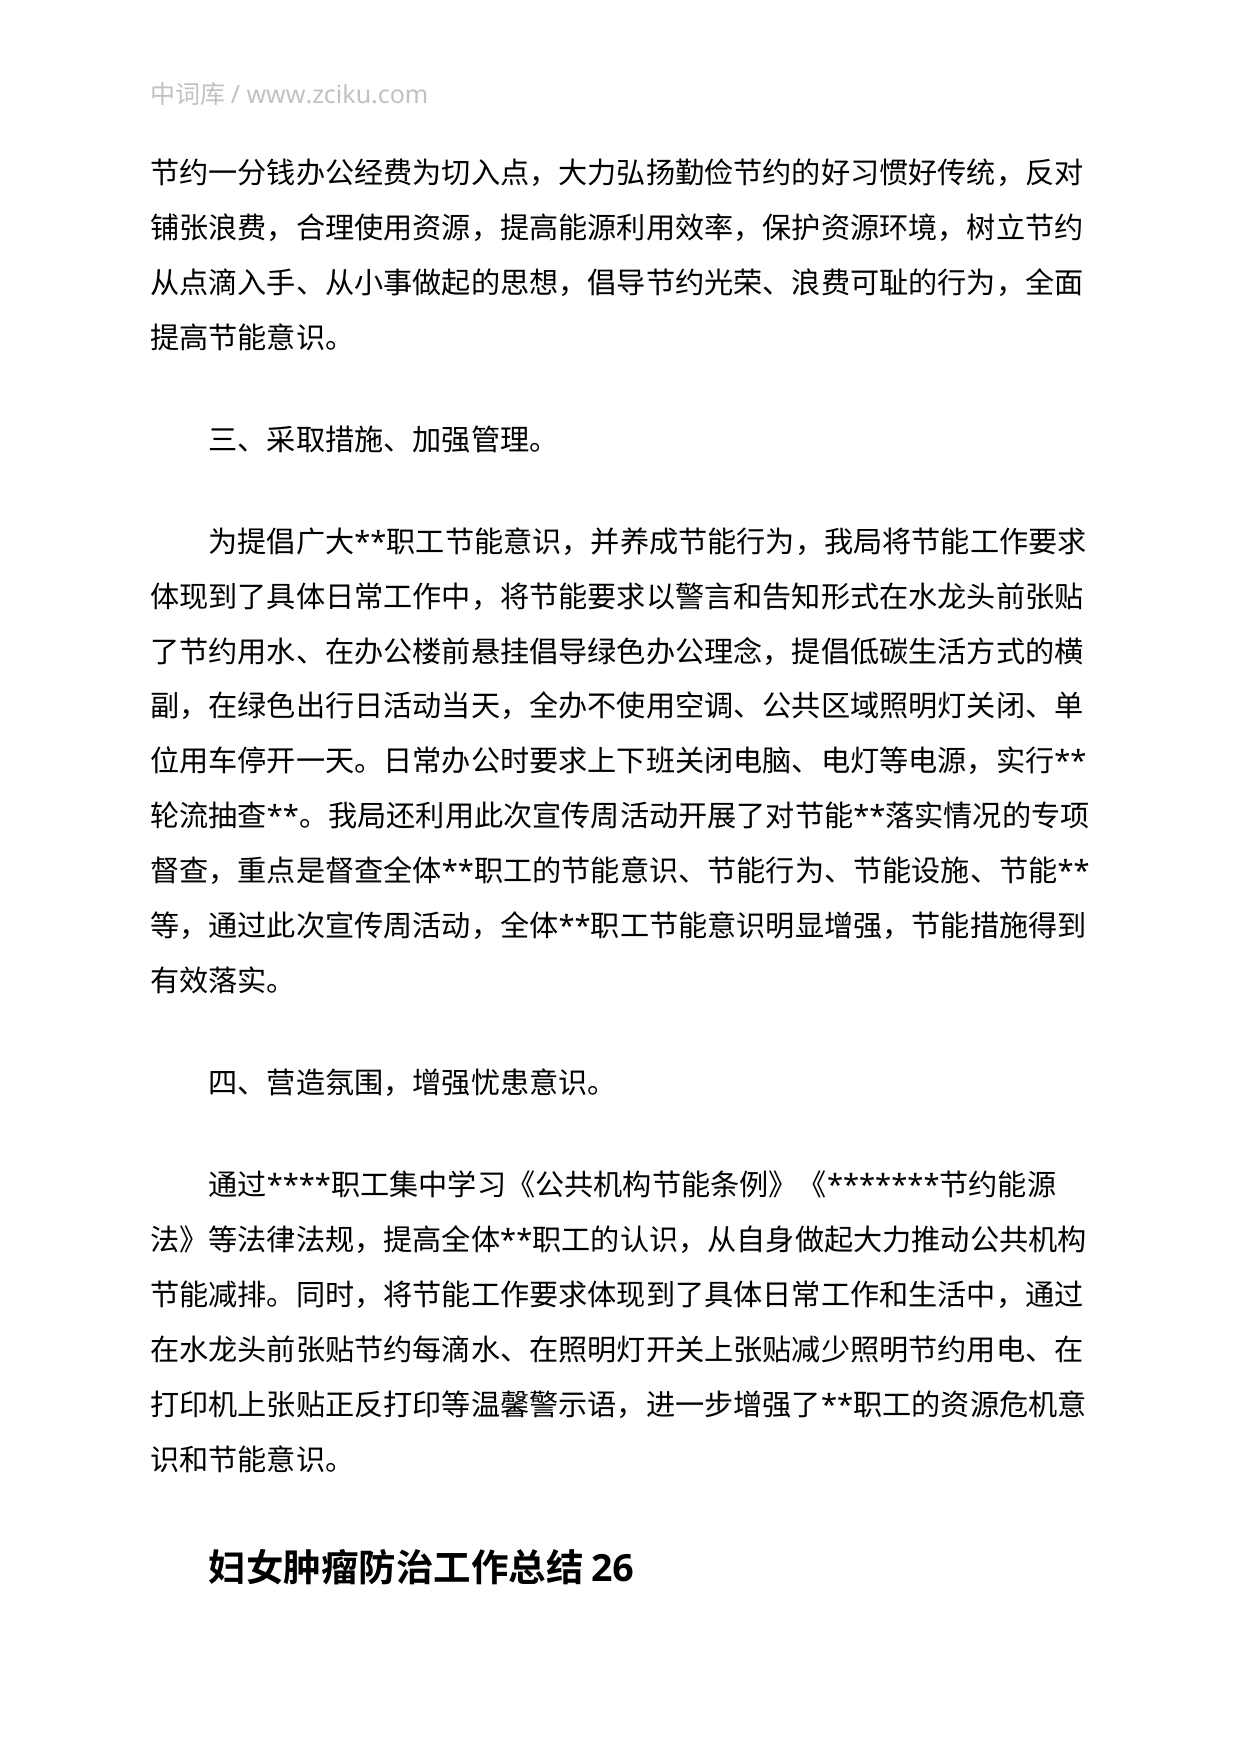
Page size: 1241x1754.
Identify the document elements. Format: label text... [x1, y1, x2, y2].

text 妇女肿瘤防治工作总结26 [150, 1538, 1090, 1592]
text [150, 150, 1090, 357]
text 通过****职工集中学习《公共机构节能条例》《*******节约能源法》等法律法规，提高全体**职工的认识，从自身做起大力推动公共机构节能减排。同时，将节能工作要求体现到了具体日常工作和生活中，通过在水龙头前张贴节约每滴水、在照明灯开关上张贴减少照明节约用电、在打印机上张贴正反打印等温馨警示语，进一步增强了**职工的资源危机意识和节能意识。 [150, 1161, 1090, 1478]
text 四、营造氛围，增强忧患意识。 [150, 1060, 1090, 1102]
text 三、采取措施、加强管理。 [150, 416, 1090, 459]
text 为提倡广大**职工节能意识，并养成节能行为，我局将节能工作要求体现到了具体日常工作中，将节能要求以警言和告知形式在水龙头前张贴了节约用水、在办公楼前悬挂倡导绿色办公理念，提倡低碳生活方式的横副，在绿色出行日活动当天，全办不使用空调、公共区域照明灯关闭、单位用车停开一天。日常办公时要求上下班关闭电脑、电灯等电源，实行**轮流抽查**。我局还利用此次宣传周活动开展了对节能**落实情况的专项督查，重点是督查全体**职工的节能意识、节能行为、节能设施、节能**等，通过此次宣传周活动，全体**职工节能意识明显增强，节能措施得到有效落实。 [150, 518, 1090, 1000]
